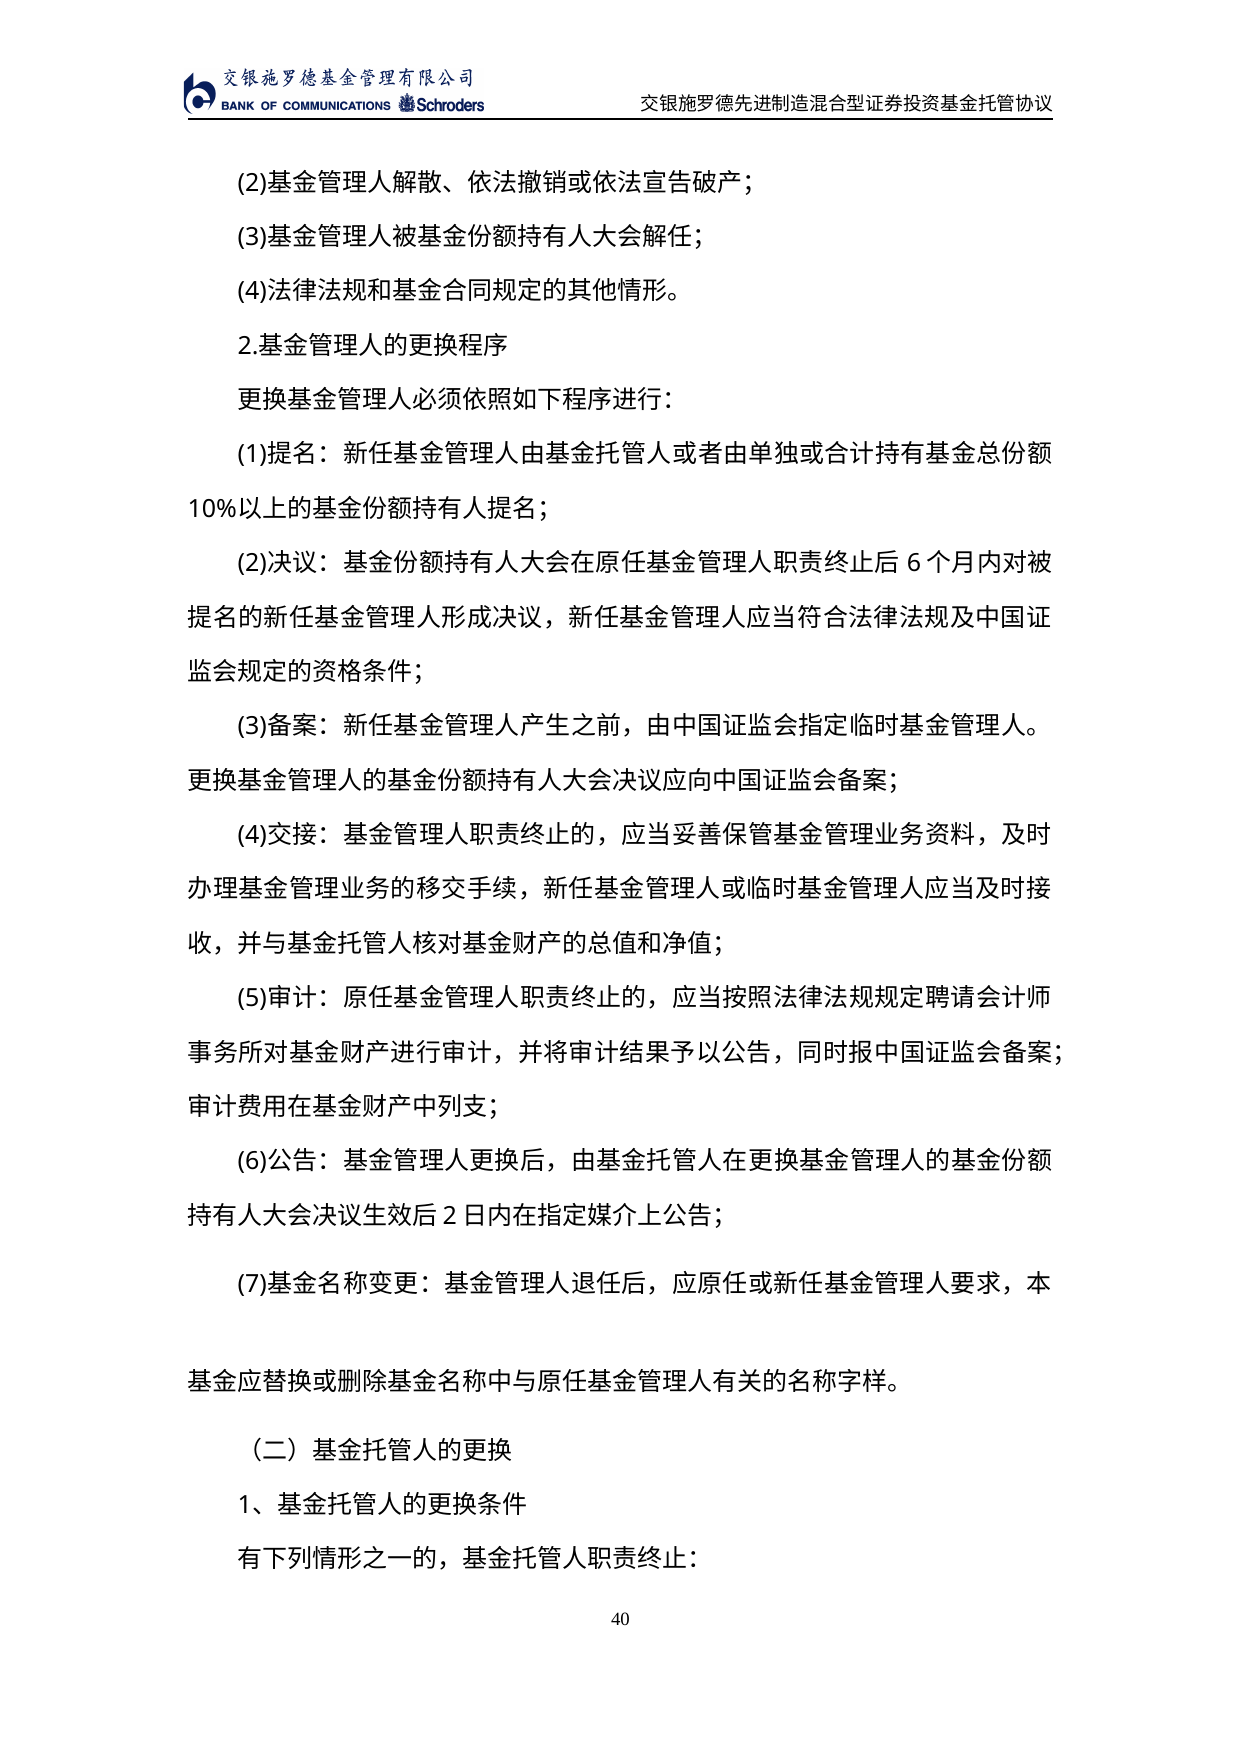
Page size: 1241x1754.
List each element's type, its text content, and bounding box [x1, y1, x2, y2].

text 更换基金管理人必须依照如下程序进行： [187, 379, 1053, 416]
text (6)公告：基金管理人更换后，由基金托管人在更换基金管理人的基金份额持有人大会决议生效后2日内在指定媒介上公告； [187, 1141, 1053, 1231]
text (2)基金管理人解散、依法撤销或依法宣告破产； [187, 162, 1053, 198]
text (3)基金管理人被基金份额持有人大会解任； [187, 216, 1053, 253]
text (1)提名：新任基金管理人由基金托管人或者由单独或合计持有基金总份额10%以上的基金份额持有人提名； [187, 434, 1053, 524]
text （二）基金托管人的更换 [187, 1430, 1053, 1466]
text (3)备案：新任基金管理人产生之前，由中国证监会指定临时基金管理人。更换基金管理人的基金份额持有人大会决议应向中国证监会备案； [187, 706, 1053, 796]
text 有下列情形之一的，基金托管人职责终止： [187, 1539, 1053, 1575]
text (4)交接：基金管理人职责终止的，应当妥善保管基金管理业务资料，及时办理基金管理业务的移交手续，新任基金管理人或临时基金管理人应当及时接收，并与基金托管人核对基金财产的总值和净值； [187, 814, 1053, 959]
text (5)审计：原任基金管理人职责终止的，应当按照法律法规规定聘请会计师事务所对基金财产进行审计，并将审计结果予以公告，同时报中国证监会备案；审计费用在基金财产中列支； [187, 978, 1053, 1123]
text 2.基金管理人的更换程序 [187, 325, 1053, 361]
text (2)决议：基金份额持有人大会在原任基金管理人职责终止后6个月内对被提名的新任基金管理人形成决议，新任基金管理人应当符合法律法规及中国证监会规定的资格条件； [187, 543, 1053, 688]
text (7)基金名称变更：基金管理人退任后，应原任或新任基金管理人要求，本基金应替换或删除基金名称中与原任基金管理人有关的名称字样。 [187, 1249, 1053, 1412]
picture [183, 68, 484, 114]
text (4)法律法规和基金合同规定的其他情形。 [187, 271, 1053, 307]
text 1、基金托管人的更换条件 [187, 1484, 1053, 1521]
